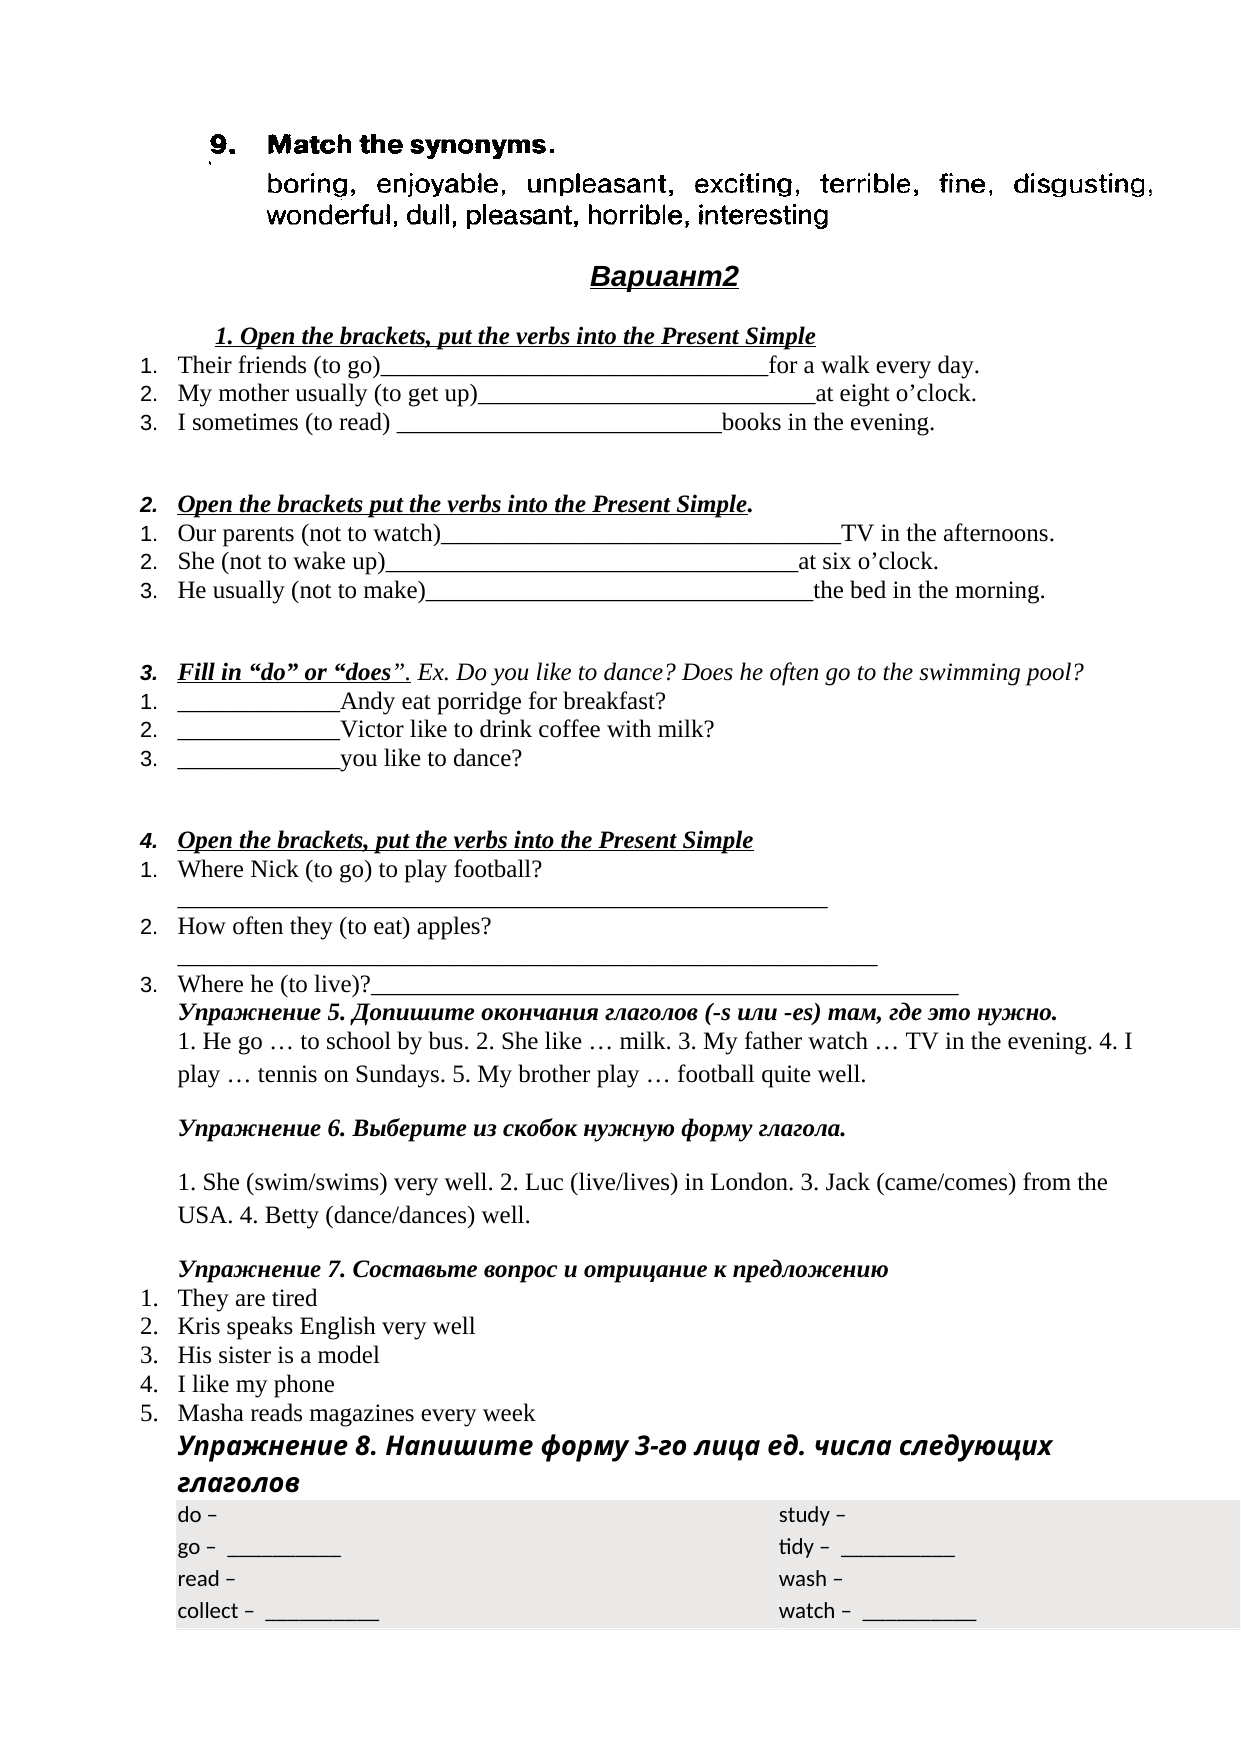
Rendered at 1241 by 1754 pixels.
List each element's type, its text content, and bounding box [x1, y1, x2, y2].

list His sister is a model [140, 1340, 1152, 1369]
text Упражнение 5. Допишите окончания глаголов (-s или -es) там, где это нужно. [177, 997, 1152, 1026]
list _____________Andy eat porridge for breakfast? [140, 686, 1152, 714]
text 1. She (swim/swims) very well. 2. Luc (live/lives) in London. 3. Jack (came/comes) from the USA. 4. Betty (dance/dances) well. [177, 1167, 1152, 1229]
list Kris speaks English very well [140, 1311, 1152, 1340]
list _____________you like to dance? [140, 743, 1152, 772]
list Where he (to live)?_______________________________________________ [140, 969, 1152, 997]
list Open the brackets, put the verbs into the Present Simple [140, 825, 1152, 854]
list Our parents (not to watch)________________________________TV in the afternoons. [140, 518, 1152, 546]
list He usually (not to make)_______________________________the bed in the morning. [140, 575, 1152, 604]
text Упражнение 7. Составьте вопрос и отрицание к предложению [177, 1254, 1152, 1283]
list I sometimes (to read) __________________________books in the evening. [140, 407, 1152, 436]
text 1. Не go … to school by bus. 2. She like … milk. 3. My father watch … TV in the evening. 4. I play … tennis on Sundays. 5. My brother play … football quite well. [177, 1026, 1152, 1088]
list She (not to wake up)_________________________________at six o’clock. [140, 546, 1152, 575]
list Fill in “do” or “does”. Ex. Do you like to dance? Does he often go to the swimming pool? [140, 657, 1152, 686]
list They are tired [140, 1283, 1152, 1311]
list How often they (to eat) apples?________________________________________________________ [140, 911, 1152, 969]
list My mother usually (to get up)___________________________at eight o’clock. [140, 378, 1152, 407]
list Masha reads magazines every week [140, 1398, 1152, 1426]
text Упражнение 8. Напишите форму 3-го лица ед. числа следующих глаголов [177, 1426, 1152, 1500]
list _____________Victor like to drink coffee with milk? [140, 714, 1152, 743]
text Вариант2 [177, 259, 1152, 292]
list Open the brackets put the verbs into the Present Simple. [140, 489, 1152, 518]
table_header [177, 1500, 777, 1628]
list Where Nick (to go) to play football?____________________________________________________ [140, 854, 1152, 911]
list I like my phone [140, 1369, 1152, 1398]
text Упражнение 6. Выберите из скобок нужную форму глагола. [177, 1113, 1152, 1142]
list Their friends (to go)_______________________________for a walk every day. [140, 350, 1152, 378]
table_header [779, 1500, 1239, 1628]
text 1. Open the brackets, put the verbs into the Present Simple [215, 321, 1152, 350]
